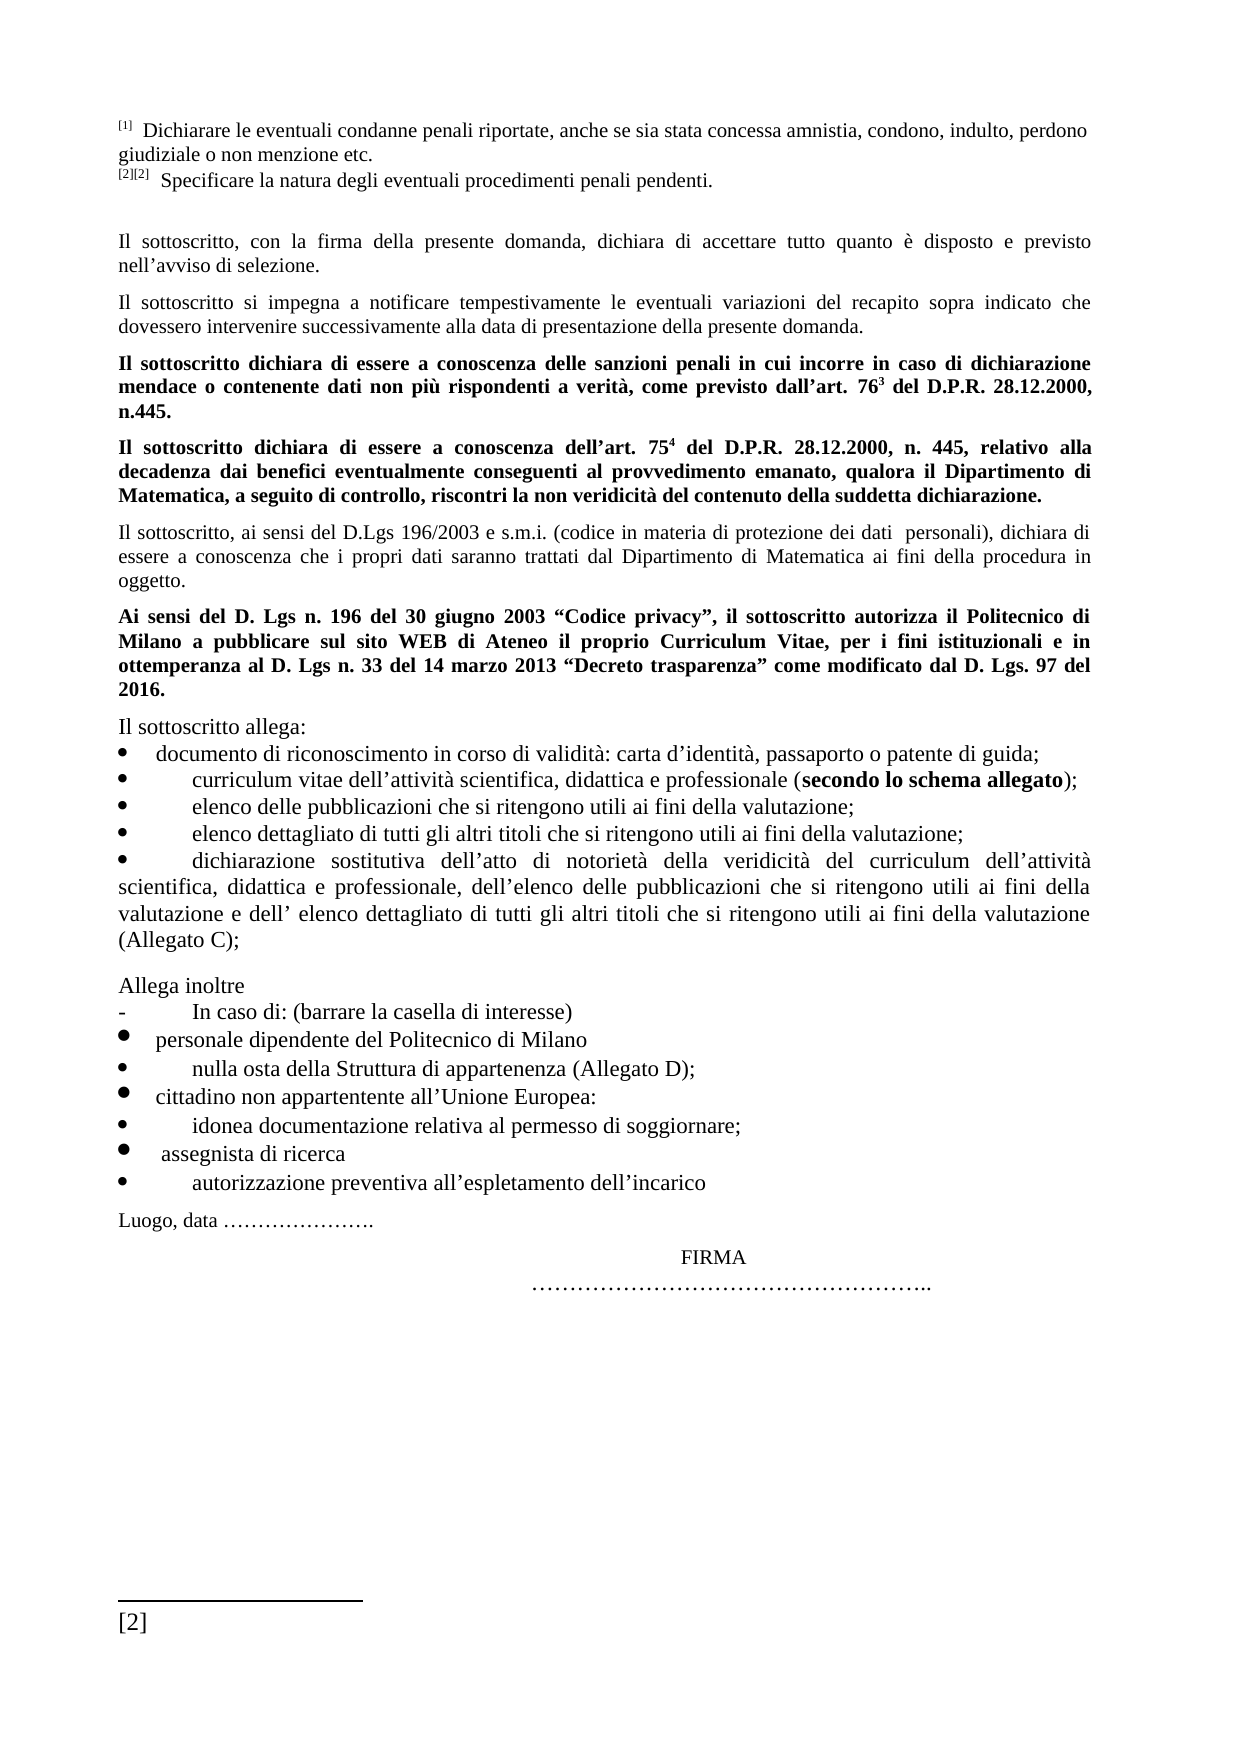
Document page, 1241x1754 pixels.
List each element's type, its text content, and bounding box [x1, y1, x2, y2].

text [1] Dichiarare le eventuali condanne penali riportate, anche se sia stata concessa amnistia, condono, indulto, perdono giudiziale o non menzione etc. [118, 118, 1092, 166]
text Il sottoscritto dichiara di essere a conoscenza delle sanzioni penali in cui incorre in caso di dichiarazione mendace o contenente dati non più rispondenti a verità, come previsto dall’art. 763 del D.P.R. 28.12.2000, n.445. [118, 350, 1092, 423]
text Il sottoscritto dichiara di essere a conoscenza dell’art. 754 del D.P.R. 28.12.2000, n. 445, relativo alla decadenza dai benefici eventualmente conseguenti al provvedimento emanato, qualora il Dipartimento di Matematica, a seguito di controllo, riscontri la non veridicità del contenuto della suddetta dichiarazione. [118, 435, 1092, 507]
list assegnista di ricerca [118, 1138, 1092, 1169]
text …………………………………………….. [118, 1269, 1092, 1295]
text Il sottoscritto allega: [118, 713, 1092, 739]
text Il sottoscritto si impegna a notificare tempestivamente le eventuali variazioni del recapito sopra indicato che dovessero intervenire successivamente alla data di presentazione della presente domanda. [118, 290, 1092, 338]
text FIRMA [118, 1245, 1092, 1269]
list elenco dettagliato di tutti gli altri titoli che si ritengono utili ai fini della valutazione; [118, 820, 1092, 847]
list personale dipendente del Politecnico di Milano [118, 1024, 1092, 1055]
list cittadino non appartentente all’Unione Europea: [118, 1081, 1092, 1112]
list documento di riconoscimento in corso di validità: carta d’identità, passaporto o patente di guida; [118, 739, 1092, 766]
text Il sottoscritto, con la firma della presente domanda, dichiara di accettare tutto quanto è disposto e previsto nell’avviso di selezione. [118, 229, 1092, 277]
text Ai sensi del D. Lgs n. 196 del 30 giugno 2003 “Codice privacy”, il sottoscritto autorizza il Politecnico di Milano a pubblicare sul sito WEB di Ateneo il proprio Curriculum Vitae, per i fini istituzionali e in ottemperanza al D. Lgs n. 33 del 14 marzo 2013 “Decreto trasparenza” come modificato dal D. Lgs. 97 del 2016. [118, 604, 1092, 701]
list idonea documentazione relativa al permesso di soggiornare; [118, 1112, 1092, 1138]
list elenco delle pubblicazioni che si ritengono utili ai fini della valutazione; [118, 793, 1092, 820]
list autorizzazione preventiva all’espletamento dell’incarico [118, 1169, 1092, 1196]
list In caso di: (barrare la casella di interesse) [118, 998, 1092, 1024]
text [2] Specificare la natura degli eventuali procedimenti penali pendenti. [118, 166, 1092, 193]
list dichiarazione sostitutiva dell’atto di notorietà della veridicità del curriculum dell’attività scientifica, didattica e professionale, dell’elenco delle pubblicazioni che si ritengono utili ai fini della valutazione e dell’ elenco dettagliato di tutti gli altri titoli che si ritengono utili ai fini della valutazione (Allegato C); [118, 847, 1092, 952]
text Luogo, data …………………. [118, 1208, 1092, 1232]
text Il sottoscritto, ai sensi del D.Lgs 196/2003 e s.m.i. (codice in materia di protezione dei dati personali), dichiara di essere a conoscenza che i propri dati saranno trattati dal Dipartimento di Matematica ai fini della procedura in oggetto. [118, 520, 1092, 592]
text Allega inoltre [118, 972, 1092, 998]
list curriculum vitae dell’attività scientifica, didattica e professionale (secondo lo schema allegato); [118, 766, 1092, 793]
list nulla osta della Struttura di appartenenza (Allegato D); [118, 1055, 1092, 1081]
